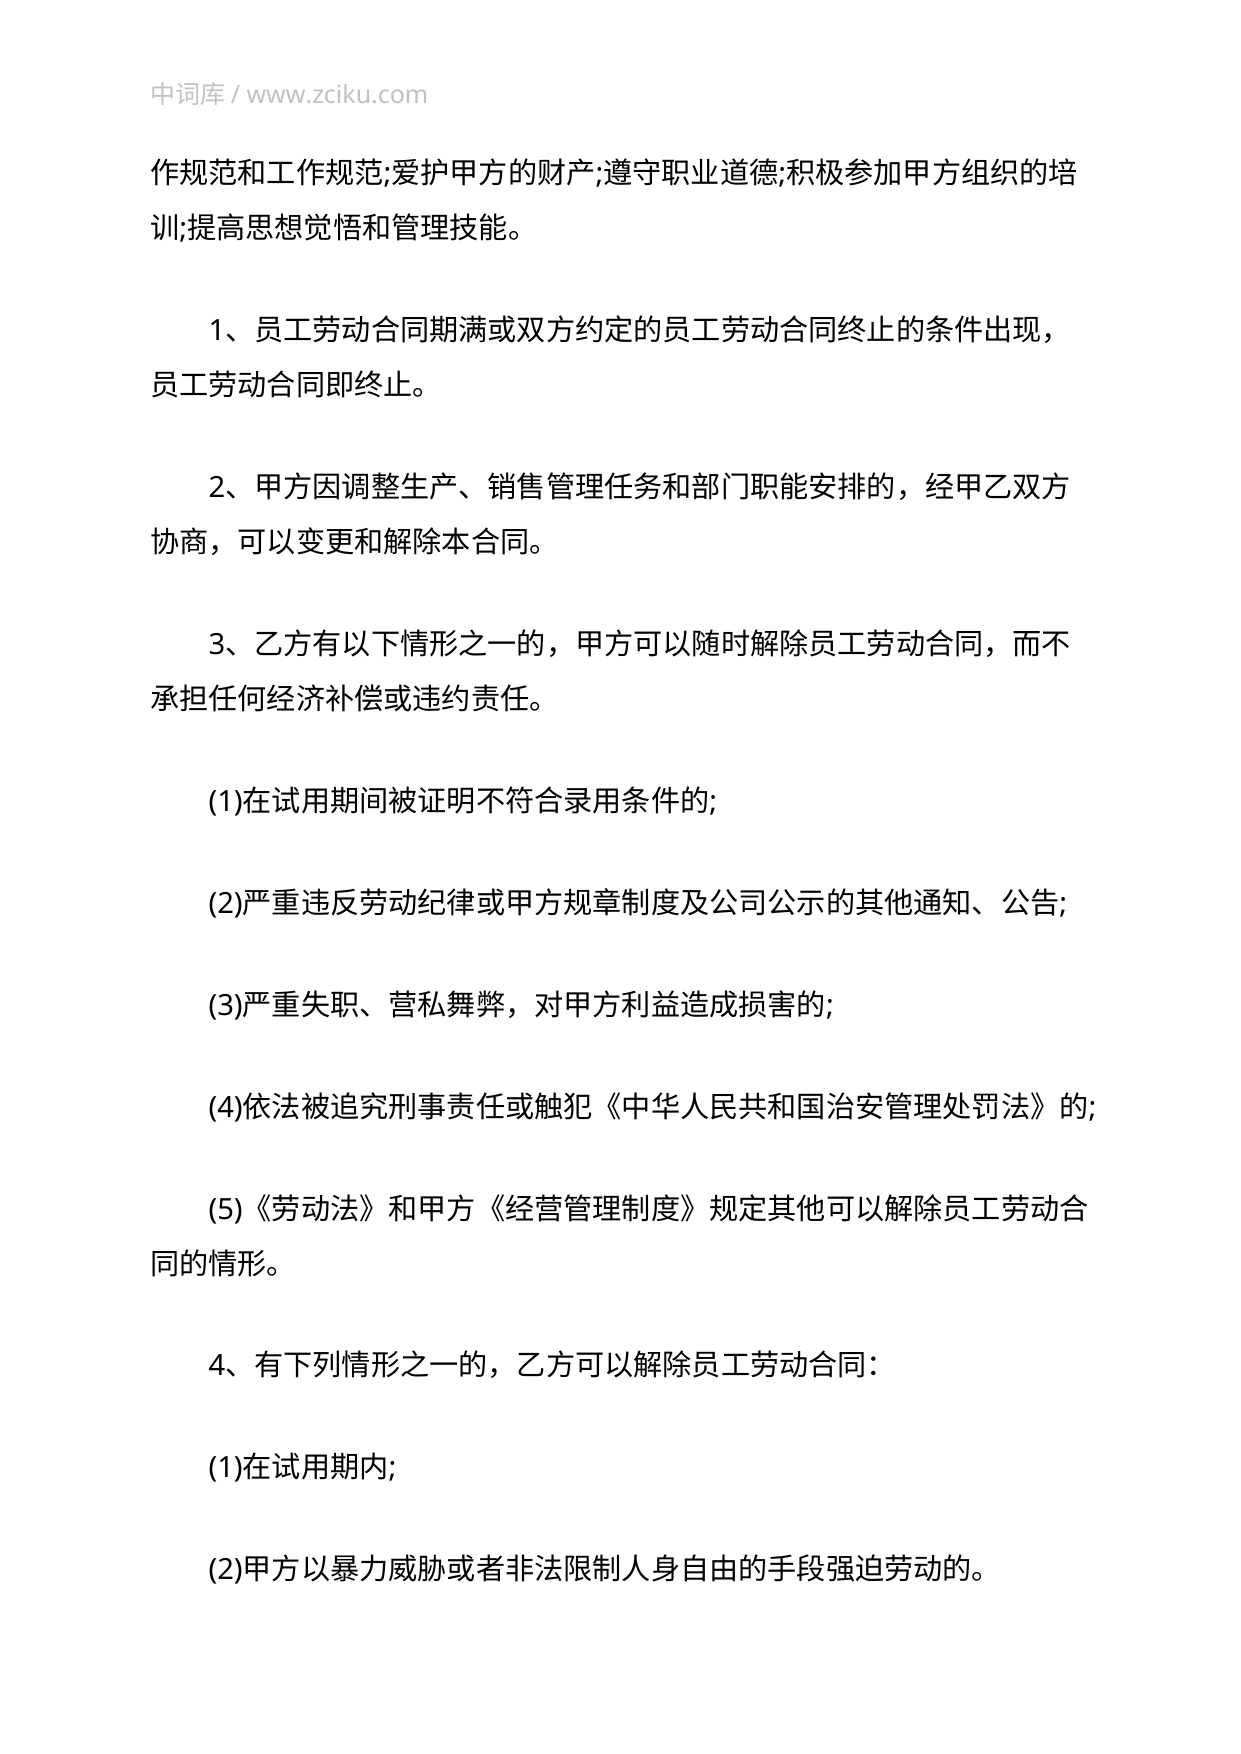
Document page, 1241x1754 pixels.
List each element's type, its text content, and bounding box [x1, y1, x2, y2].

text 2、甲方因调整生产、销售管理任务和部门职能安排的，经甲乙双方协商，可以变更和解除本合同。 [150, 464, 1090, 561]
text 3、乙方有以下情形之一的，甲方可以随时解除员工劳动合同，而不承担任何经济补偿或违约责任。 [150, 621, 1090, 718]
text 1、员工劳动合同期满或双方约定的员工劳动合同终止的条件出现，员工劳动合同即终止。 [150, 307, 1090, 404]
text (4)依法被追究刑事责任或触犯《中华人民共和国治安管理处罚法》的; [150, 1083, 1090, 1126]
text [150, 150, 1090, 247]
text (1)在试用期内; [150, 1444, 1090, 1486]
text 4、有下列情形之一的，乙方可以解除员工劳动合同： [150, 1342, 1090, 1384]
text (2)严重违反劳动纪律或甲方规章制度及公司公示的其他通知、公告; [150, 879, 1090, 922]
text (1)在试用期间被证明不符合录用条件的; [150, 777, 1090, 820]
text (3)严重失职、营私舞弊，对甲方利益造成损害的; [150, 981, 1090, 1024]
text (5)《劳动法》和甲方《经营管理制度》规定其他可以解除员工劳动合同的情形。 [150, 1185, 1090, 1282]
text (2)甲方以暴力威胁或者非法限制人身自由的手段强迫劳动的。 [150, 1546, 1090, 1588]
